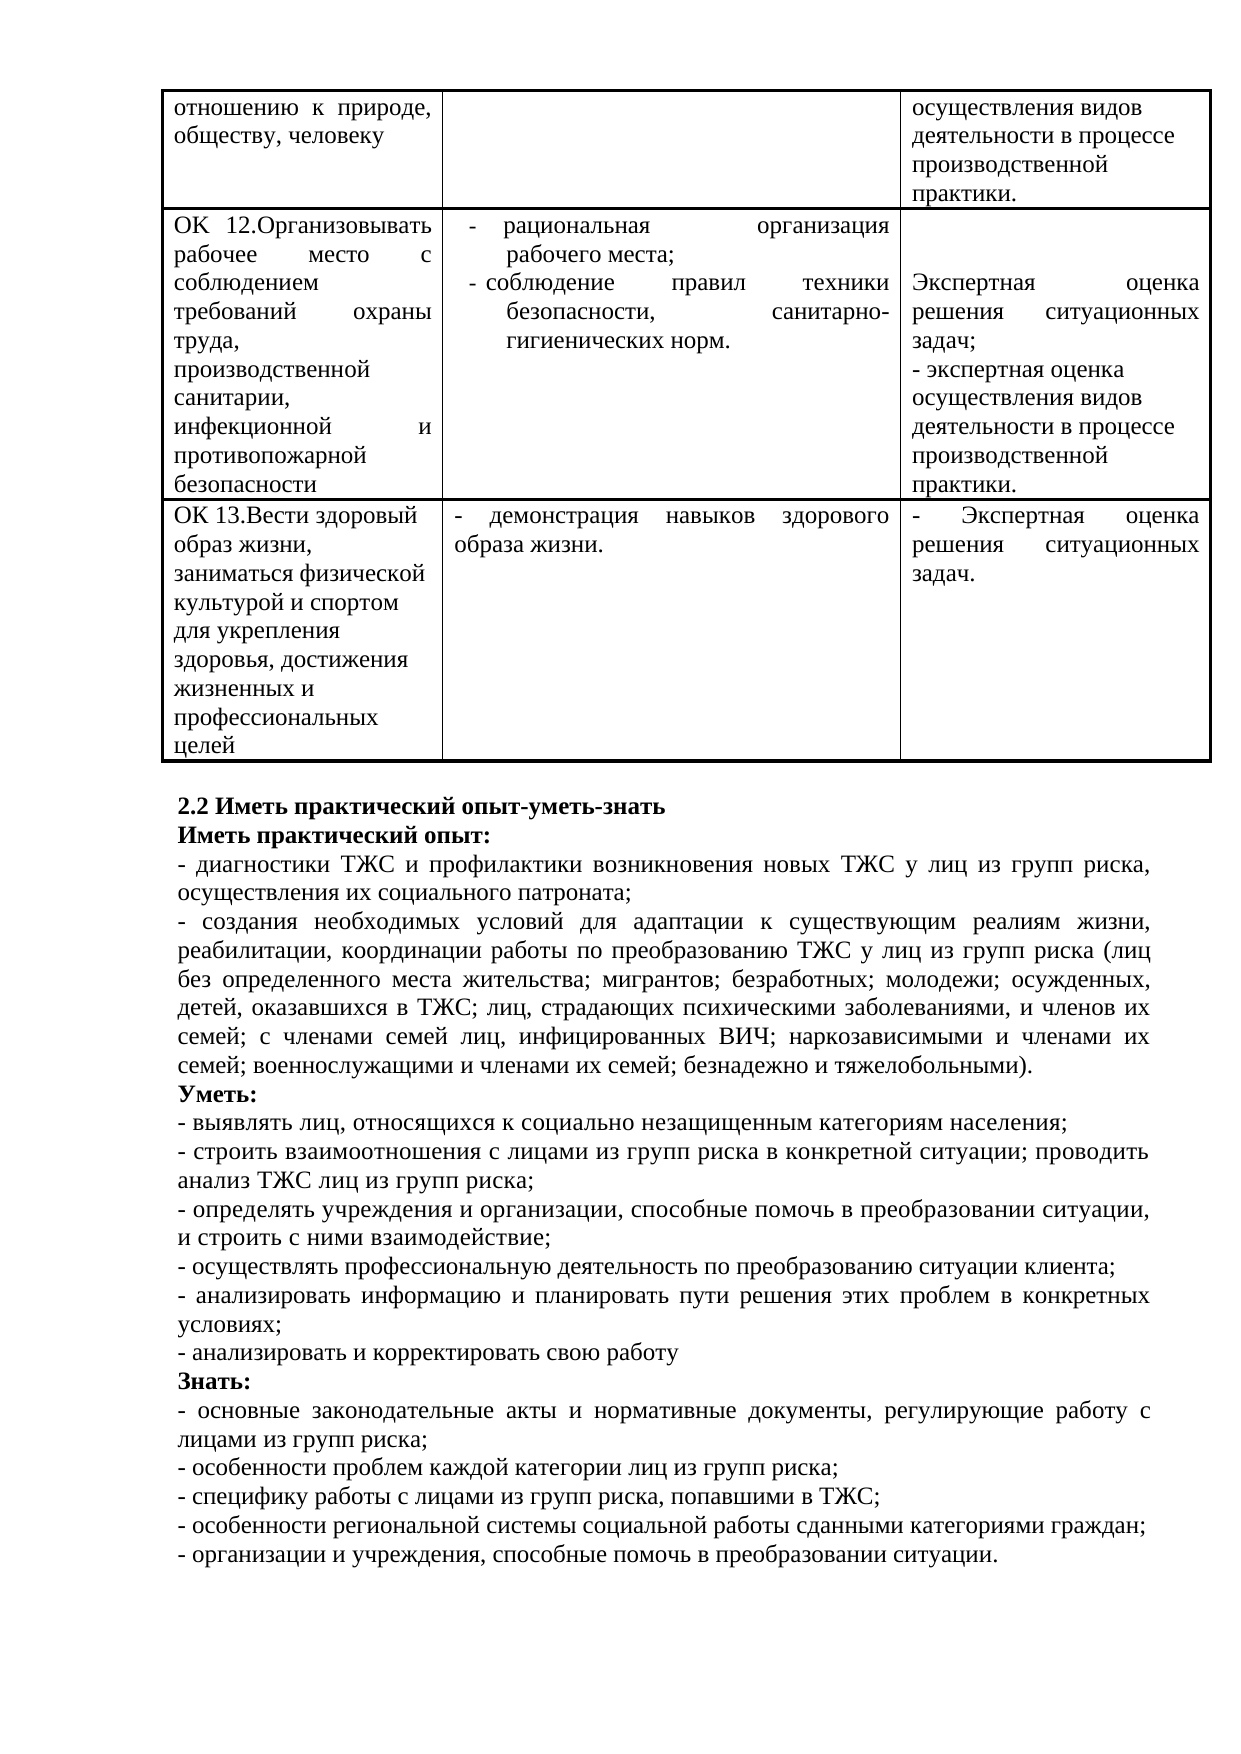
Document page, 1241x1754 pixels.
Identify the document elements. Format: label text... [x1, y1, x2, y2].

text - анализировать и корректировать свою работу [177, 1337, 1152, 1366]
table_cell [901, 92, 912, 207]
text - диагностики ТЖС и профилактики возникновения новых ТЖС у лиц из групп риска, осуществления их социального патроната; [177, 849, 1152, 906]
text - выявлять лиц, относящихся к социально незащищенным категориям населения; [177, 1107, 1152, 1136]
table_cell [443, 92, 900, 207]
table_cell - Экспертная оценка решения ситуационных задач. [901, 501, 1209, 759]
table_cell ОК 11.Быть готовым брать на себя нравственные обязательства по отношению к природе, обществу, человеку [164, 92, 442, 207]
table_cell ОК 13.Вести здоровый образ жизни, заниматься физической культурой и спортом для укрепления здоровья, достижения жизненных и профессиональных целей [235, 501, 442, 759]
text - определять учреждения и организации, способные помочь в преобразовании ситуации, и строить с ними взаимодействие; [177, 1194, 1152, 1251]
text - особенности региональной системы социальной работы сданными категориями граждан; [177, 1510, 1152, 1539]
text - осуществлять профессиональную деятельность по преобразованию ситуации клиента; [177, 1251, 1152, 1280]
text 2.2 Иметь практический опыт-уметь-знать [177, 791, 1152, 820]
text - анализировать информацию и планировать пути решения этих проблем в конкретных условиях; [177, 1280, 1152, 1337]
text - строить взаимоотношения с лицами из групп риска в конкретной ситуации; проводить анализ ТЖС лиц из групп риска; [177, 1136, 1152, 1194]
text - специфику работы с лицами из групп риска, попавшими в ТЖС; [177, 1481, 1152, 1510]
text - организации и учреждения, способные помочь в преобразовании ситуации. [177, 1539, 1152, 1567]
table_cell OK 12.Организовывать рабочее место с соблюдением требований охраны труда, производственной санитарии, инфекционной и противопожарной безопасности [164, 210, 442, 497]
table_cell Экспертная оценка решения ситуационных задач; - экспертная оценка осуществления видов деятельности в процессе производственной практики. [1017, 92, 1209, 207]
text Знать: [177, 1366, 1152, 1395]
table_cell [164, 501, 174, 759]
text - особенности проблем каждой категории лиц из групп риска; [177, 1452, 1152, 1481]
text Уметь: [177, 1079, 1152, 1107]
text - основные законодательные акты и нормативные документы, регулирующие работу с лицами из групп риска; [177, 1395, 1152, 1452]
table_cell рациональная организация рабочего места; соблюдение правил техники безопасности, санитарно-гигиенических норм. [443, 210, 900, 497]
table_cell - демонстрация навыков здорового образа жизни. [443, 501, 900, 759]
text Иметь практический опыт: [177, 820, 1152, 849]
table_cell Экспертная оценка решения ситуационных задач; - экспертная оценка осуществления видов деятельности в процессе производственной практики. [901, 210, 1209, 497]
text - создания необходимых условий для адаптации к существующим реалиям жизни, реабилитации, координации работы по преобразованию ТЖС у лиц из групп риска (лиц без определенного места жительства; мигрантов; безработных; молодежи; осужденных, детей, оказавшихся в ТЖС; лиц, страдающих психическими заболеваниями, и членов их семей; с членами семей лиц, инфицированных ВИЧ; наркозависимыми и членами их семей; военнослужащими и членами их семей; безнадежно и тяжелобольными). [177, 906, 1152, 1079]
